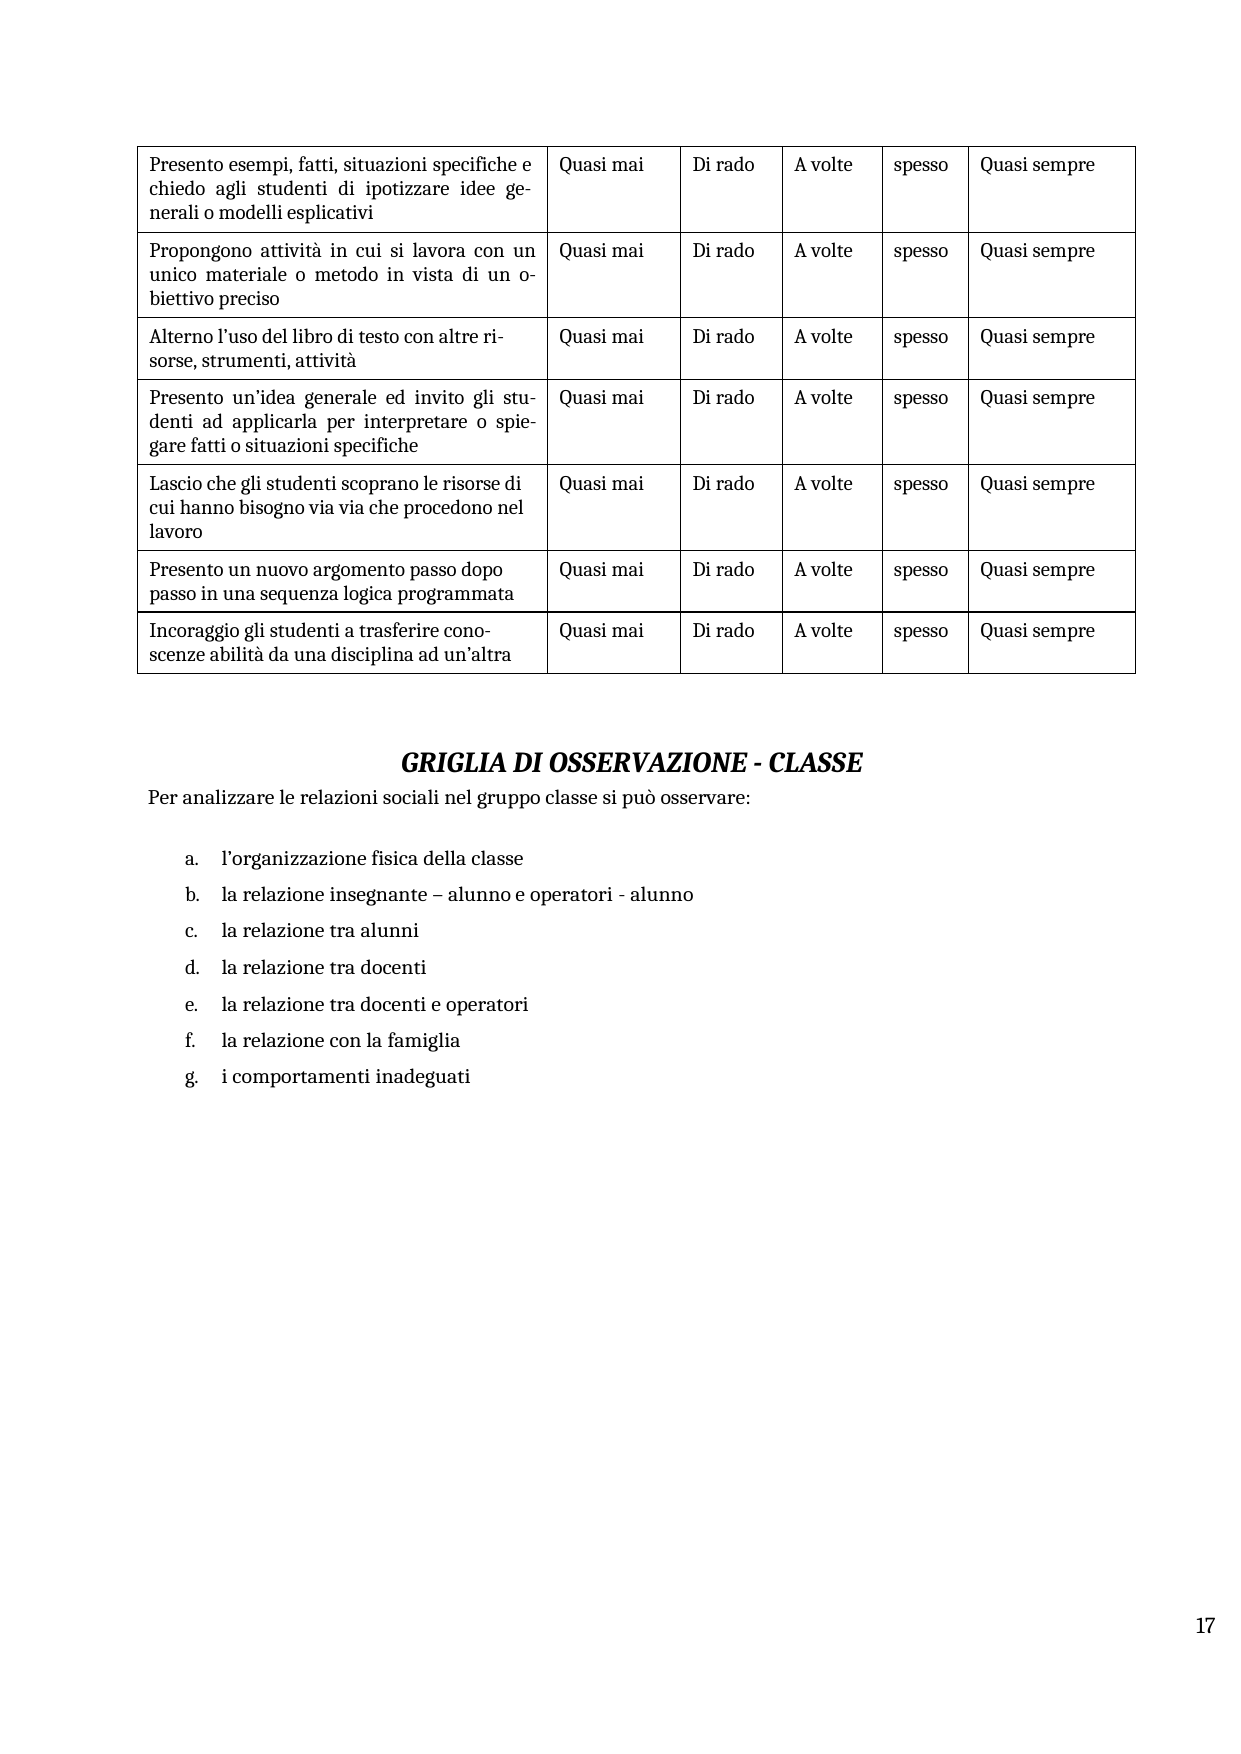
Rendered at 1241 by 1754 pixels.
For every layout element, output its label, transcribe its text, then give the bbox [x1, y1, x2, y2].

table_cell spesso [883, 465, 968, 550]
table_header Di rado [681, 147, 782, 232]
table_cell Di rado [681, 551, 782, 611]
table_cell Quasi sempre [969, 318, 1135, 379]
table_cell Incoraggio gli studenti a trasferire cono- scenze abilità da una disciplina ad un’altra [138, 613, 547, 673]
table_cell Quasi mai [548, 318, 680, 379]
list la relazione tra alunni [185, 919, 1215, 943]
table_header Quasi sempre [969, 147, 1135, 232]
table_cell Propongono attività in cui si lavora con un unico materiale o metodo in vista di un o- biettivo preciso [138, 233, 547, 317]
table_cell Di rado [681, 318, 782, 379]
table_cell A volte [783, 465, 882, 550]
table_cell Quasi mai [548, 380, 680, 464]
list la relazione insegnante – alunno e operatori - alunno [185, 883, 1215, 907]
table_cell Quasi sempre [969, 380, 1135, 464]
table_cell Quasi mai [548, 551, 680, 611]
table_cell A volte [783, 551, 882, 611]
list la relazione tra docenti [185, 956, 1215, 979]
table_cell Lascio che gli studenti scoprano le risorse di cui hanno bisogno via via che procedono nel lavoro [138, 465, 547, 550]
table_header A volte [783, 147, 882, 232]
table_cell Quasi sempre [969, 465, 1135, 550]
table_header Presento esempi, fatti, situazioni specifiche e chiedo agli studenti di ipotizzare idee ge- nerali o modelli esplicativi [138, 147, 547, 232]
table_cell Presento un nuovo argomento passo dopo passo in una sequenza logica programmata [138, 551, 547, 611]
table_cell Quasi sempre [969, 551, 1135, 611]
table_cell spesso [883, 233, 968, 317]
table_cell Presento un’idea generale ed invito gli stu- denti ad applicarla per interpretare o spie- gare fatti o situazioni specifiche [138, 380, 547, 464]
table_header spesso [883, 147, 968, 232]
table_cell A volte [783, 380, 882, 464]
table_cell Quasi sempre [969, 233, 1135, 317]
table_cell A volte [783, 318, 882, 379]
table_cell Quasi mai [548, 465, 680, 550]
table_cell spesso [883, 318, 968, 379]
table_cell Alterno l’uso del libro di testo con altre ri- sorse, strumenti, attività [138, 318, 547, 379]
table_cell A volte [783, 613, 882, 673]
subtitle GRIGLIA DI OSSERVAZIONE - CLASSE [401, 746, 1215, 780]
table_cell Quasi mai [548, 233, 680, 317]
table_cell Quasi sempre [969, 613, 1135, 673]
list i comportamenti inadeguati [185, 1065, 1215, 1089]
list l’organizzazione fisica della classe [185, 846, 1215, 870]
table_cell spesso [883, 380, 968, 464]
table_cell spesso [883, 613, 968, 673]
table_cell spesso [883, 551, 968, 611]
table_cell Di rado [681, 380, 782, 464]
list la relazione con la famiglia [185, 1029, 1215, 1053]
table_cell Di rado [681, 465, 782, 550]
list la relazione tra docenti e operatori [185, 992, 1215, 1016]
table_header Quasi mai [548, 147, 680, 232]
table_cell Quasi mai [548, 613, 680, 673]
text Per analizzare le relazioni sociali nel gruppo classe si può osservare: [148, 786, 1116, 810]
table_cell Di rado [681, 233, 782, 317]
table_cell Di rado [681, 613, 782, 673]
table_cell A volte [783, 233, 882, 317]
